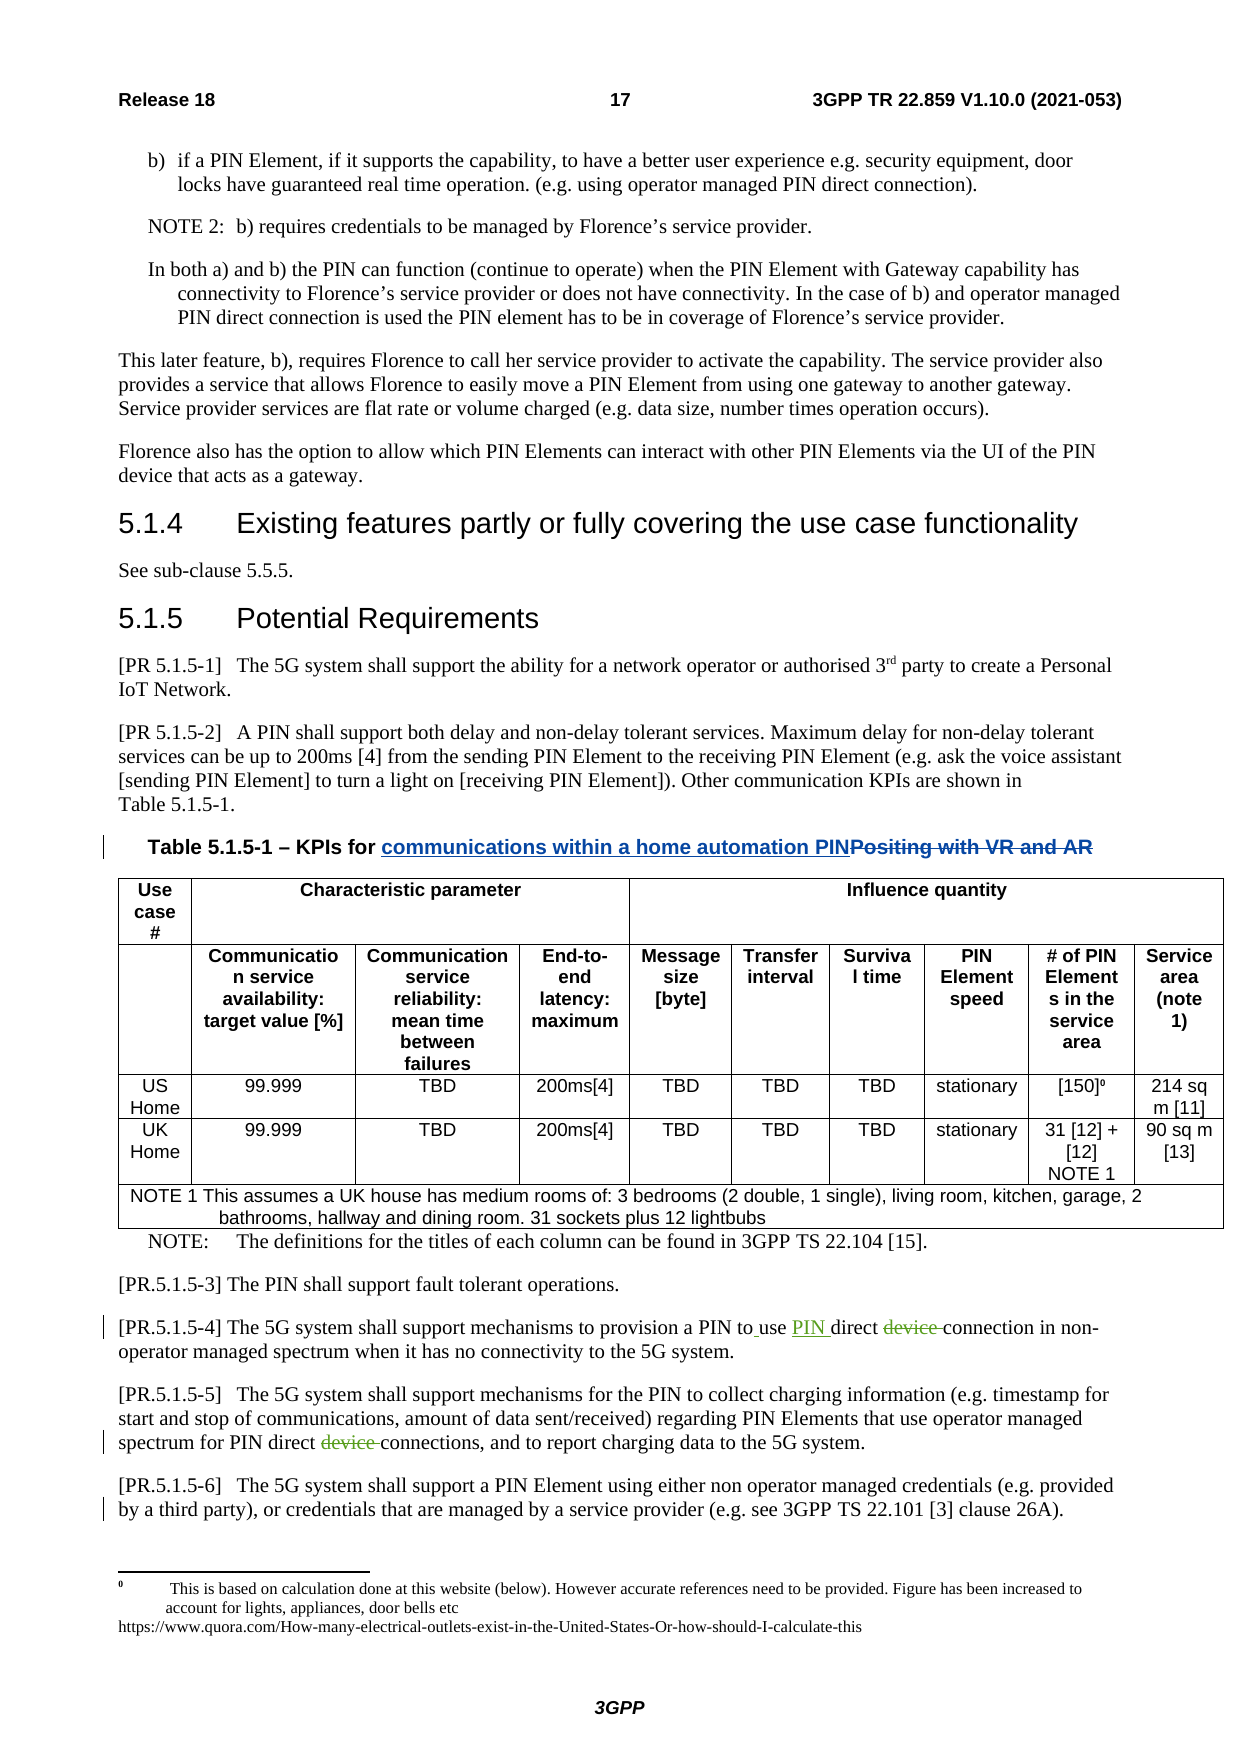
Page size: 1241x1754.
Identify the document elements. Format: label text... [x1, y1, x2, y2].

table_cell 99.999 [192, 1119, 355, 1184]
table_cell Communication service reliability: mean time between failures [356, 945, 519, 1074]
table_cell Transfer interval [732, 945, 829, 1074]
text [PR 5.1.5-1] The 5G system shall support the ability for a network operator or authorised 3rd party to create a Personal IoT Network. [118, 653, 1122, 701]
table_header Use case # [119, 879, 191, 944]
table_cell [119, 945, 191, 1074]
table_header Characteristic parameter [192, 879, 629, 944]
text See sub-clause 5.5.5. [118, 558, 1122, 582]
text [PR.5.1.5-4] The 5G system shall support mechanisms to provision a PIN touse direct connection in non-operator managed spectrum when it has no connectivity to the 5G system. [118, 1315, 1122, 1363]
text NOTE 2: b) requires credentials to be managed by Florence’s service provider. [148, 214, 1122, 238]
text [PR.5.1.5-3] The PIN shall support fault tolerant operations. [118, 1272, 1122, 1296]
table_cell 214 sq m [11] [1135, 1075, 1223, 1118]
table_cell TBD [732, 1075, 829, 1118]
table_cell 200ms[4] [520, 1119, 629, 1184]
table_cell US Home [119, 1075, 191, 1118]
table_cell 31 [12] + [12] NOTE 1 [1029, 1119, 1134, 1184]
table_cell End-to-end latency: maximum [520, 945, 629, 1074]
table_cell TBD [732, 1119, 829, 1184]
text NOTE: The definitions for the titles of each column can be found in 3GPP TS 22.104 [15]. [148, 1229, 1122, 1253]
table_cell TBD [356, 1119, 519, 1184]
text In both a) and b) the PIN can function (continue to operate) when the PIN Element with Gateway capability has connectivity to Florence’s service provider or does not have connectivity. In the case of b) and operator managed PIN direct connection is used the PIN element has to be in coverage of Florence’s service provider. [148, 257, 1122, 329]
table_cell TBD [630, 1075, 731, 1118]
table_cell TBD [830, 1075, 924, 1118]
text Table 5.1.5-1 – KPIs for [118, 835, 1122, 859]
text This later feature, b), requires Florence to call her service provider to activate the capability. The service provider also provides a service that allows Florence to easily move a PIN Element from using one gateway to another gateway. Service provider services are flat rate or volume charged (e.g. data size, number times operation occurs). [118, 348, 1122, 420]
table_cell PIN Element speed [925, 945, 1028, 1074]
table_cell # of PIN Elements in the service area [1029, 945, 1134, 1074]
subtitle 5.1.4 Existing features partly or fully covering the use case functionality [118, 506, 1122, 539]
table_cell TBD [630, 1119, 731, 1184]
table_cell Communication service availability: target value [%] [192, 945, 355, 1074]
table_cell Message size [byte] [630, 945, 731, 1074]
text [PR.5.1.5-5] The 5G system shall support mechanisms for the PIN to collect charging information (e.g. timestamp for start and stop of communications, amount of data sent/received) regarding PIN Elements that use operator managed spectrum for PIN direct connections, and to report charging data to the 5G system. [118, 1382, 1122, 1454]
table_cell TBD [356, 1075, 519, 1118]
text [PR 5.1.5-2] A PIN shall support both delay and non-delay tolerant services. Maximum delay for non-delay tolerant services can be up to 200ms [4] from the sending PIN Element to the receiving PIN Element (e.g. ask the voice assistant [sending PIN Element] to turn a light on [receiving PIN Element]). Other communication KPIs are shown in Table 5.1.5-1. [118, 720, 1122, 816]
table_cell 90 sq m [13] [1135, 1119, 1223, 1184]
table_cell 200ms[4] [520, 1075, 629, 1118]
table_cell Survival time [830, 945, 924, 1074]
subtitle 5.1.5 Potential Requirements [118, 601, 1122, 634]
text Florence also has the option to allow which PIN Elements can interact with other PIN Elements via the UI of the PIN device that acts as a gateway. [118, 439, 1122, 487]
table_cell Service area (note 1) [1135, 945, 1223, 1074]
text b) if a PIN Element, if it supports the capability, to have a better user experience e.g. security equipment, door locks have guaranteed real time operation. (e.g. using operator managed PIN direct connection). [148, 147, 1122, 196]
table_cell UK Home [119, 1119, 191, 1184]
table_cell [150] [1029, 1075, 1134, 1118]
table_cell stationary [925, 1075, 1028, 1118]
table_cell 99.999 [192, 1075, 355, 1118]
text [PR.5.1.5-6] The 5G system shall support a PIN Element using either non operator managed credentials (e.g. provided by a third party), or credentials that are managed by a service provider (e.g. see 3GPP TS 22.101 [3] clause 26A). [118, 1473, 1122, 1521]
table_cell NOTE 1 This assumes a UK house has medium rooms of: 3 bedrooms (2 double, 1 single), living room, kitchen, garage, 2 bathrooms, hallway and dining room. 31 sockets plus 12 lightbubs [119, 1185, 1223, 1228]
table_header Influence quantity [630, 879, 1223, 944]
table_cell TBD [830, 1119, 924, 1184]
table_cell stationary [925, 1119, 1028, 1184]
